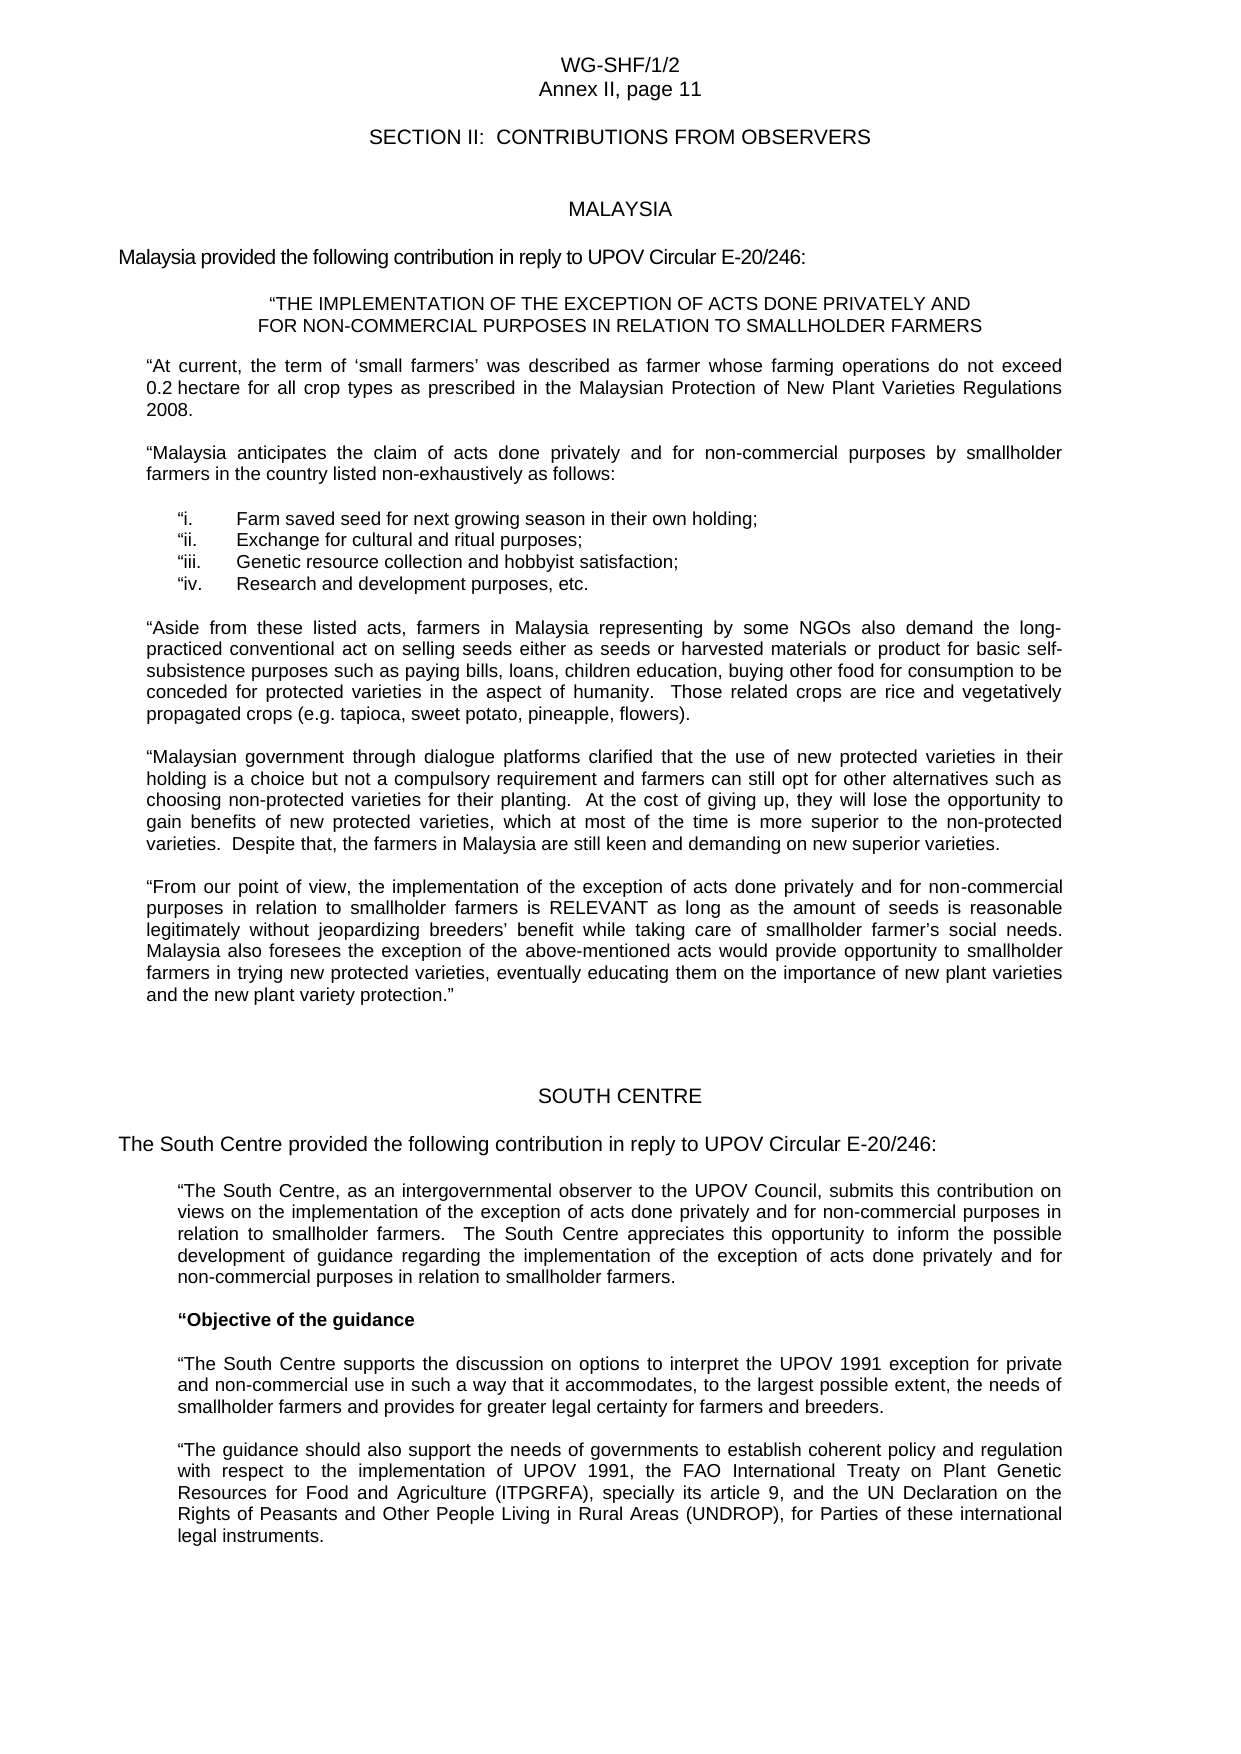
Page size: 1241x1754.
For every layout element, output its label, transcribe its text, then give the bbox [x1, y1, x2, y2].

text MALAYSIA [118, 197, 1122, 221]
text “At current, the term of ‘small farmers’ was described as farmer whose farming operations do not exceed 0.2 hectare for all crop types as prescribed in the Malaysian Protection of New Plant Varieties Regulations 2008. [146, 355, 1063, 420]
text “iii. Genetic resource collection and hobbyist satisfaction; [177, 551, 1063, 572]
text “The South Centre supports the discussion on options to interpret the UPOV 1991 exception for private and non-commercial use in such a way that it accommodates, to the largest possible extent, the needs of smallholder farmers and provides for greater legal certainty for farmers and breeders. [177, 1352, 1063, 1417]
text The South Centre provided the following contribution in reply to UPOV Circular E-20/246: [118, 1132, 1122, 1156]
text “The guidance should also support the needs of governments to establish coherent policy and regulation with respect to the implementation of UPOV 1991, the FAO International Treaty on Plant Genetic Resources for Food and Agriculture (ITPGRFA), specially its article 9, and the UN Declaration on the Rights of Peasants and Other People Living in Rural Areas (UNDROP), for Parties of these international legal instruments. [177, 1438, 1063, 1546]
text “Objective of the guidance [177, 1309, 1063, 1331]
text Malaysia provided the following contribution in reply to UPOV Circular E-20/246: [118, 245, 1122, 269]
text “THE IMPLEMENTATION OF THE EXCEPTION OF ACTS DONE PRIVATELY AND [177, 293, 1063, 314]
text “Malaysia anticipates the claim of acts done privately and for non-commercial purposes by smallholder farmers in the country listed non-exhaustively as follows: [146, 442, 1063, 485]
text “i. Farm saved seed for next growing season in their own holding; [177, 507, 1063, 529]
text “From our point of view, the implementation of the exception of acts done privately and for non-commercial purposes in relation to smallholder farmers is RELEVANT as long as the amount of seeds is reasonable legitimately without jeopardizing breeders’ benefit while taking care of smallholder farmer’s social needs. Malaysia also foresees the exception of the above-mentioned acts would provide opportunity to smallholder farmers in trying new protected varieties, eventually educating them on the importance of new plant varieties and the new plant variety protection.” [146, 876, 1063, 1005]
text “Aside from these listed acts, farmers in Malaysia representing by some NGOs also demand the long-practiced conventional act on selling seeds either as seeds or harvested materials or product for basic self-subsistence purposes such as paying bills, loans, children education, buying other food for consumption to be conceded for protected varieties in the aspect of humanity. Those related crops are rice and vegetatively propagated crops (e.g. tapioca, sweet potato, pineapple, flowers). [146, 617, 1063, 724]
text SECTION II: CONTRIBUTIONS FROM OBSERVERS [118, 125, 1122, 149]
text “ii. Exchange for cultural and ritual purposes; [177, 529, 1063, 551]
text “Malaysian government through dialogue platforms clarified that the use of new protected varieties in their holding is a choice but not a compulsory requirement and farmers can still opt for other alternatives such as choosing non-protected varieties for their planting. At the cost of giving up, they will lose the opportunity to gain benefits of new protected varieties, which at most of the time is more superior to the non-protected varieties. Despite that, the farmers in Malaysia are still keen and demanding on new superior varieties. [146, 746, 1063, 854]
text “The South Centre, as an intergovernmental observer to the UPOV Council, submits this contribution on views on the implementation of the exception of acts done privately and for non-commercial purposes in relation to smallholder farmers. The South Centre appreciates this opportunity to inform the possible development of guidance regarding the implementation of the exception of acts done privately and for non-commercial purposes in relation to smallholder farmers. [177, 1180, 1063, 1288]
text FOR NON-COMMERCIAL PURPOSES IN RELATION TO SMALLHOLDER FARMERS [177, 314, 1063, 336]
text “iv. Research and development purposes, etc. [177, 572, 1063, 594]
text SOUTH CENTRE [118, 1084, 1122, 1108]
